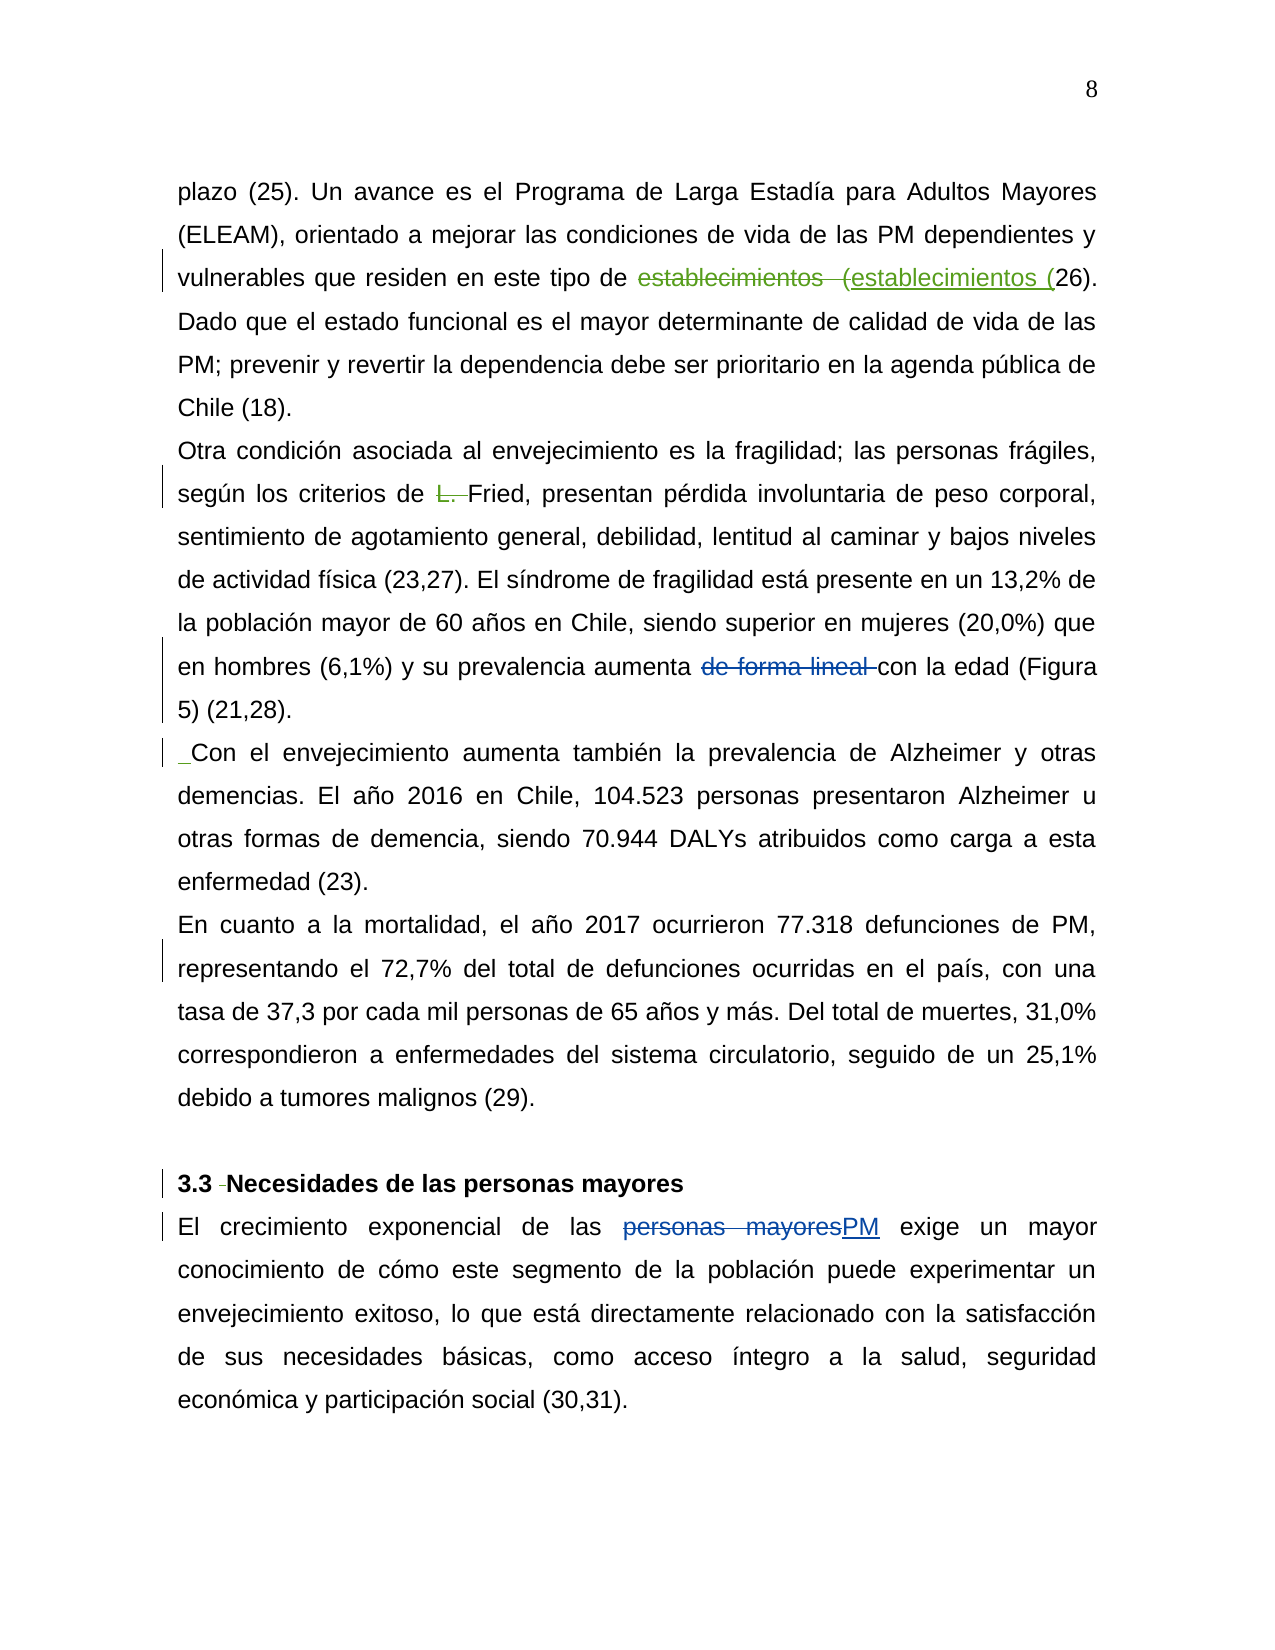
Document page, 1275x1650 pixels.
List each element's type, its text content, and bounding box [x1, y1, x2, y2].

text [177, 177, 1098, 422]
text 3.3 Necesidades de las personas mayores [177, 1169, 1098, 1198]
text El crecimiento exponencial de las exige un mayor conocimiento de cómo este segmento de la población puede experimentar un envejecimiento exitoso, lo que está directamente relacionado con la satisfacción de sus necesidades básicas, como acceso íntegro a la salud, seguridad económica y participación social (30,31). [177, 1212, 1098, 1413]
text Con el envejecimiento aumenta también la prevalencia de Alzheimer y otras demencias. El año 2016 en Chile, 104.523 personas presentaron Alzheimer u otras formas de demencia, siendo 70.944 DALYs atribuidos como carga a esta enfermedad (23). [177, 738, 1098, 896]
text En cuanto a la mortalidad, el año 2017 ocurrieron 77.318 defunciones de PM, representando el 72,7% del total de defunciones ocurridas en el país, con una tasa de 37,3 por cada mil personas de 65 años y más. Del total de muertes, 31,0% correspondieron a enfermedades del sistema circulatorio, seguido de un 25,1% debido a tumores malignos (29). [177, 910, 1098, 1112]
text Otra condición asociada al envejecimiento es la fragilidad; las personas frágiles, según los criterios de Fried, presentan pérdida involuntaria de peso corporal, sentimiento de agotamiento general, debilidad, lentitud al caminar y bajos niveles de actividad física (23,27). El síndrome de fragilidad está presente en un 13,2% de la población mayor de 60 años en Chile, siendo superior en mujeres (20,0%) que en hombres (6,1%) y su prevalencia aumenta con la edad (Figura 5) (21,28). [177, 436, 1098, 723]
